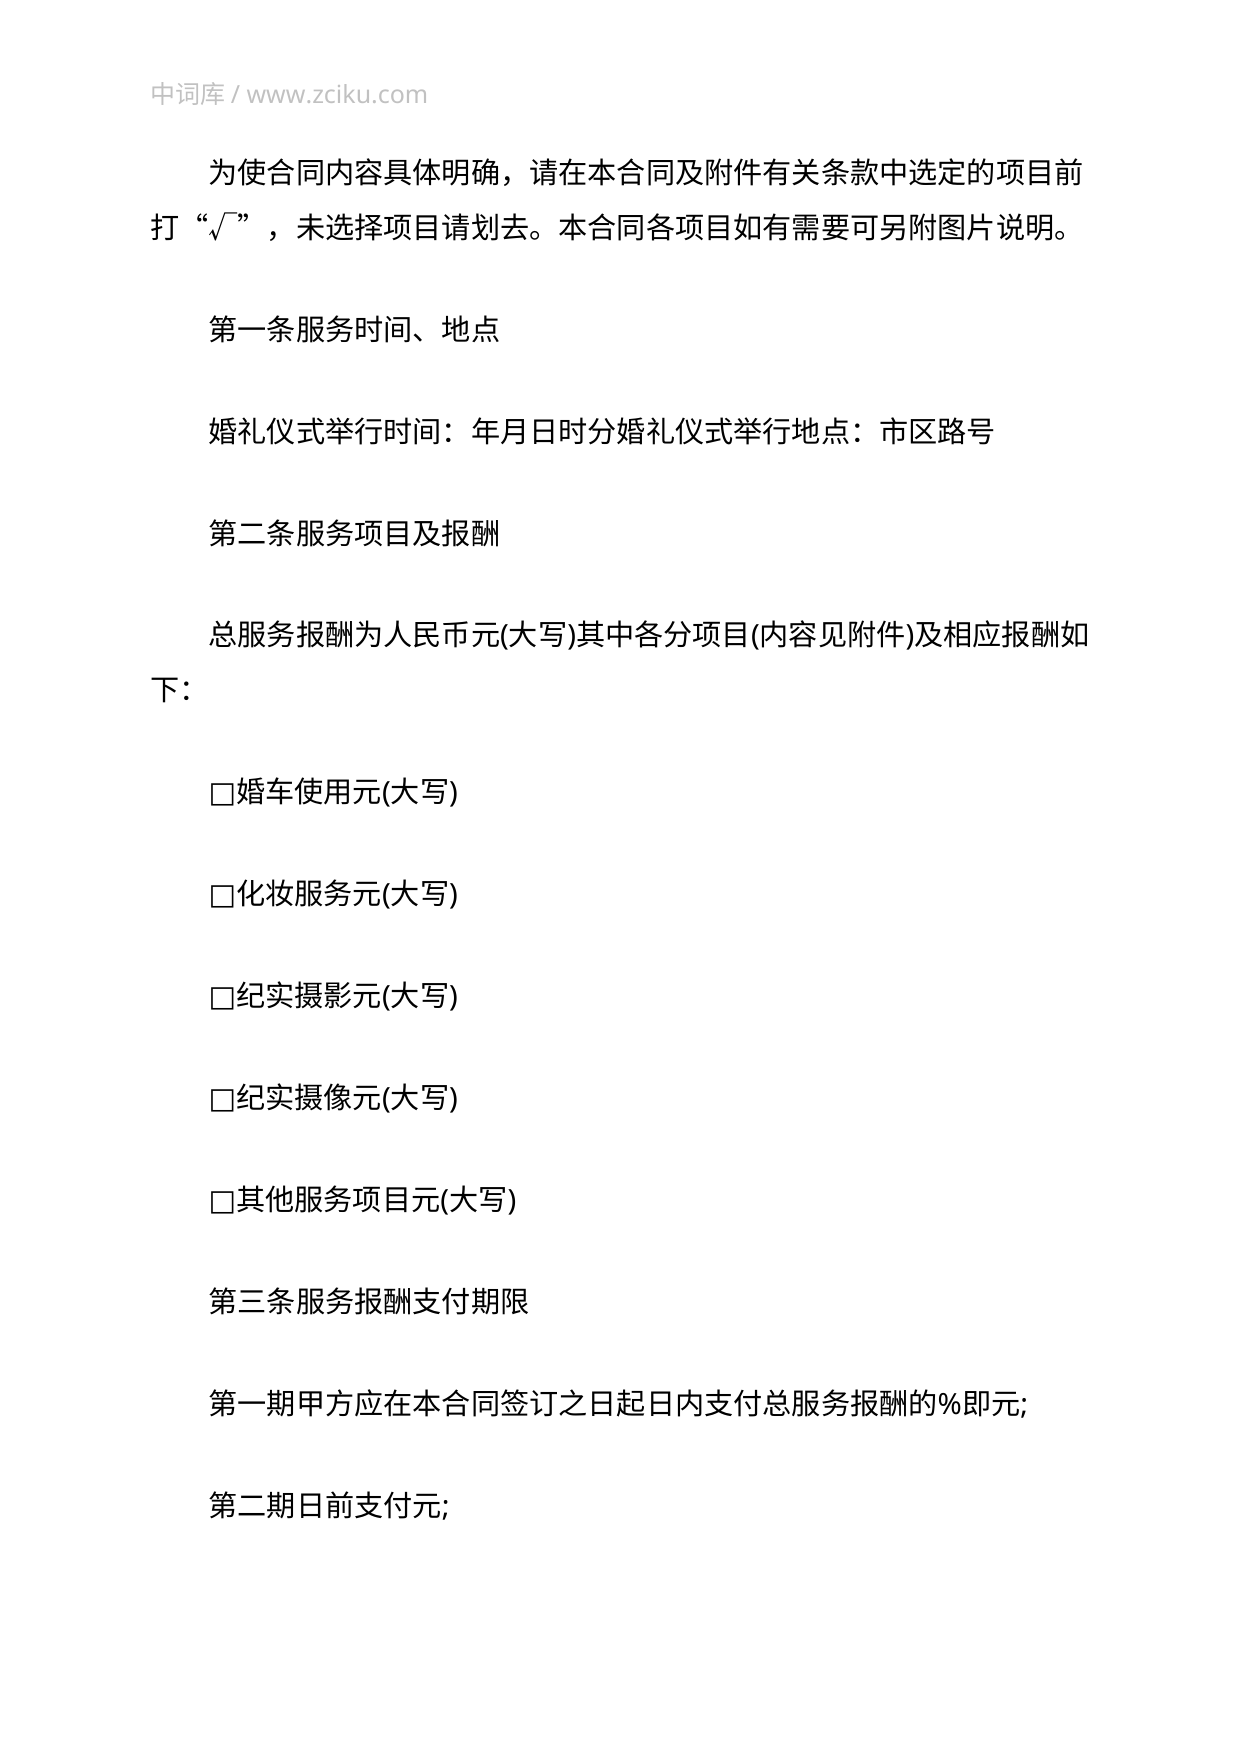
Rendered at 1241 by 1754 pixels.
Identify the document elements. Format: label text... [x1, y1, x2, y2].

text □化妆服务元(大写) [150, 871, 1090, 913]
text □婚车使用元(大写) [150, 769, 1090, 811]
text 第一期甲方应在本合同签订之日起日内支付总服务报酬的%即元; [150, 1380, 1090, 1423]
text □纪实摄影元(大写) [150, 973, 1090, 1015]
text 为使合同内容具体明确，请在本合同及附件有关条款中选定的项目前打“√”，未选择项目请划去。本合同各项目如有需要可另附图片说明。 [150, 150, 1090, 247]
text 婚礼仪式举行时间：年月日时分婚礼仪式举行地点：市区路号 [150, 408, 1090, 451]
text 总服务报酬为人民币元(大写)其中各分项目(内容见附件)及相应报酬如下： [150, 612, 1090, 709]
text 第二条服务项目及报酬 [150, 510, 1090, 552]
text 第三条服务报酬支付期限 [150, 1279, 1090, 1321]
text □纪实摄像元(大写) [150, 1075, 1090, 1117]
text 第一条服务时间、地点 [150, 307, 1090, 349]
text □其他服务项目元(大写) [150, 1177, 1090, 1219]
text 第二期日前支付元; [150, 1482, 1090, 1525]
